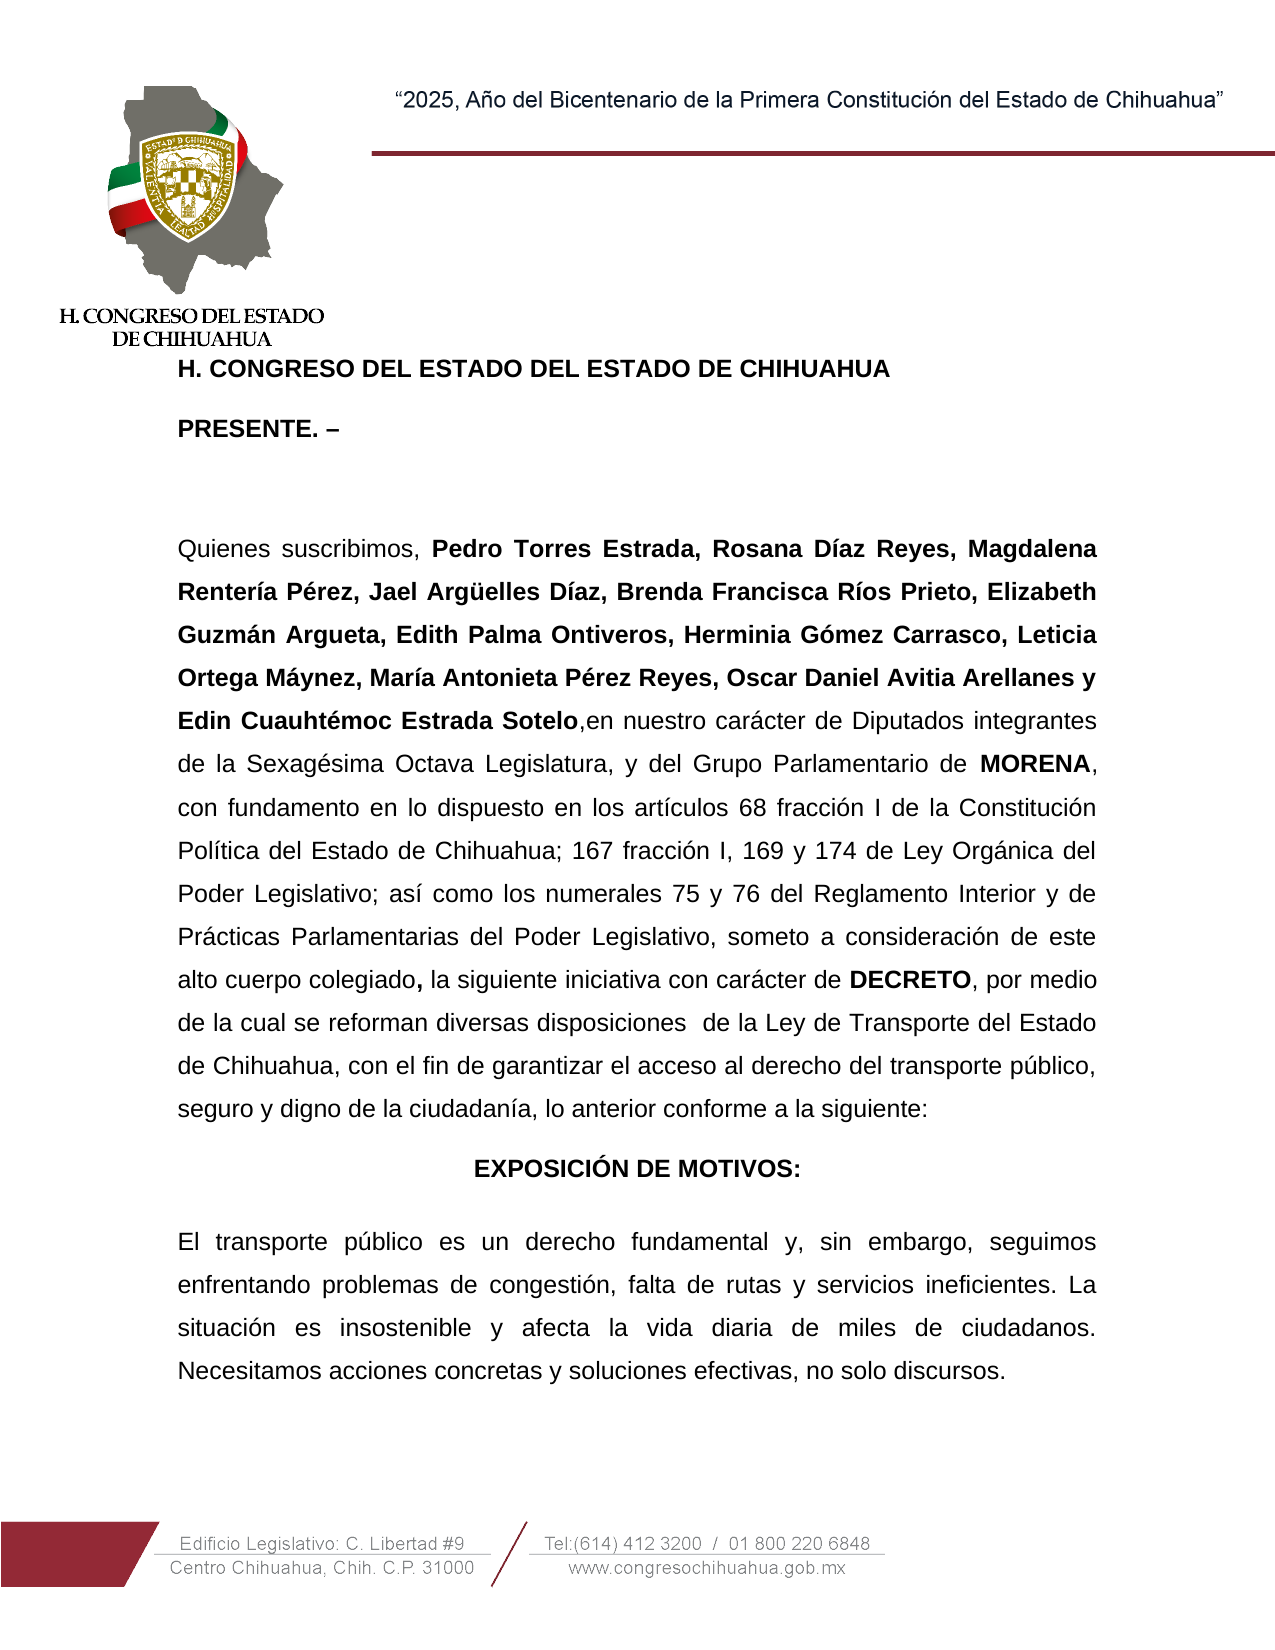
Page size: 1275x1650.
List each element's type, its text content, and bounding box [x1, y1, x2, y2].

text EXPOSICIÓN DE MOTIVOS: [177, 1154, 1098, 1183]
text PRESENTE. – [177, 414, 1098, 443]
text H. CONGRESO DEL ESTADO DEL ESTADO DE CHIHUAHUA [177, 354, 1098, 383]
text El transporte público es un derecho fundamental y, sin embargo, seguimos enfrentando problemas de congestión, falta de rutas y servicios ineficientes. La situación es insostenible y afecta la vida diaria de miles de ciudadanos. Necesitamos acciones concretas y soluciones efectivas, no solo discursos. [177, 1226, 1098, 1384]
picture [0, 0, 1275, 1650]
text Quienes suscribimos, Pedro Torres Estrada, Rosana Díaz Reyes, Magdalena Rentería Pérez, Jael Argüelles Díaz, Brenda Francisca Ríos Prieto, Elizabeth Guzmán Argueta, Edith Palma Ontiveros, Herminia Gómez Carrasco, Leticia Ortega Máynez, María Antonieta Pérez Reyes, Oscar Daniel Avitia Arellanes y Edin Cuauhtémoc Estrada Sotelo,en nuestro carácter de Diputados integrantes de la Sexagésima Octava Legislatura, y del Grupo Parlamentario de MORENA, con fundamento en lo dispuesto en los artículos 68 fracción I de la Constitución Política del Estado de Chihuahua; 167 fracción I, 169 y 174 de Ley Orgánica del Poder Legislativo; así como los numerales 75 y 76 del Reglamento Interior y de Prácticas Parlamentarias del Poder Legislativo, someto a consideración de este alto cuerpo colegiado, la siguiente iniciativa con carácter de DECRETO, por medio de la cual se reforman diversas disposiciones de la Ley de Transporte del Estado de Chihuahua, con el fin de garantizar el acceso al derecho del transporte público, seguro y digno de la ciudadanía, lo anterior conforme a la siguiente: [177, 534, 1098, 1123]
